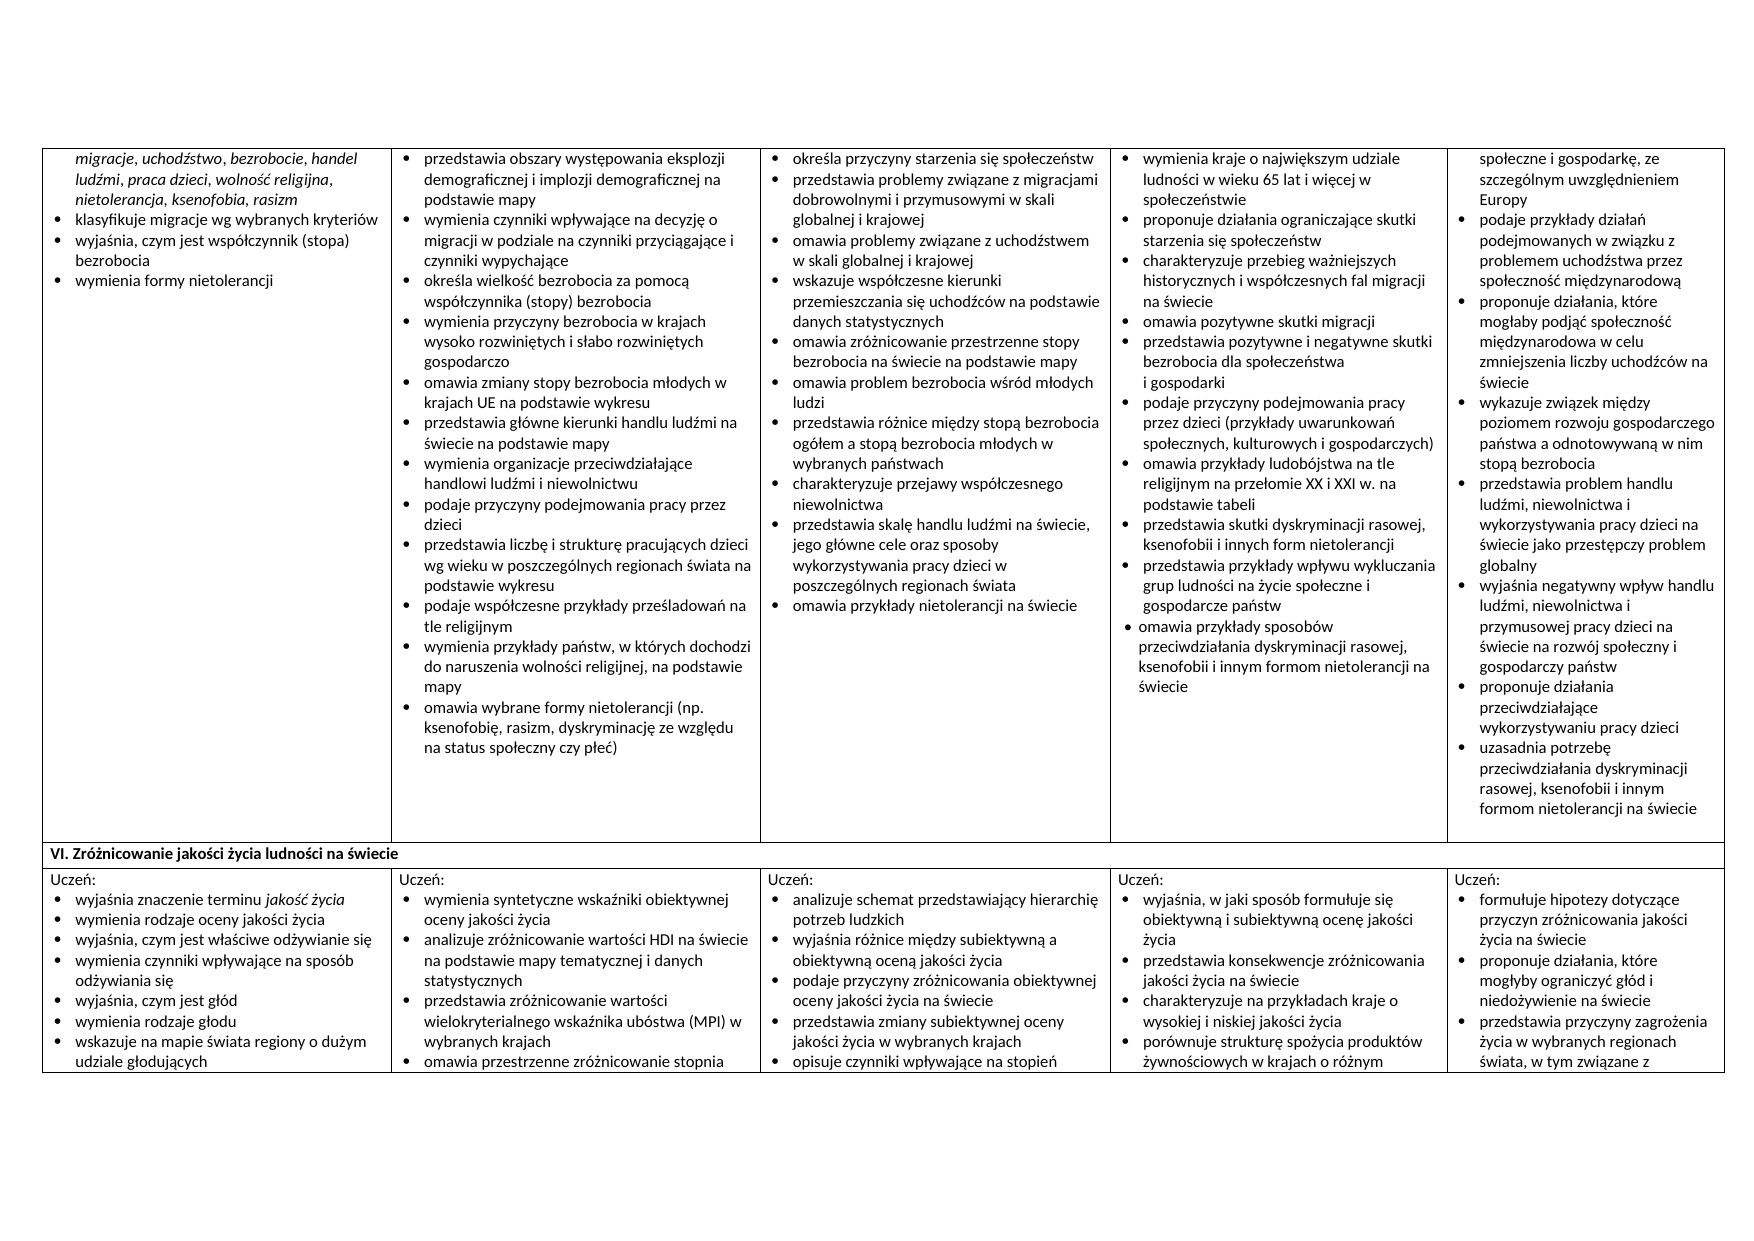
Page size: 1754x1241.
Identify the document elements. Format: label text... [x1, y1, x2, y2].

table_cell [392, 869, 760, 1072]
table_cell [1111, 869, 1447, 1072]
table_cell VI. Zróżnicowanie jakości życia ludności na świecie [43, 843, 1724, 868]
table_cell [761, 869, 1110, 1072]
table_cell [43, 149, 391, 842]
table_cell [43, 869, 391, 1072]
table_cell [1111, 149, 1447, 842]
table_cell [761, 149, 1110, 842]
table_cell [1448, 869, 1724, 1072]
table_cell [392, 149, 760, 842]
